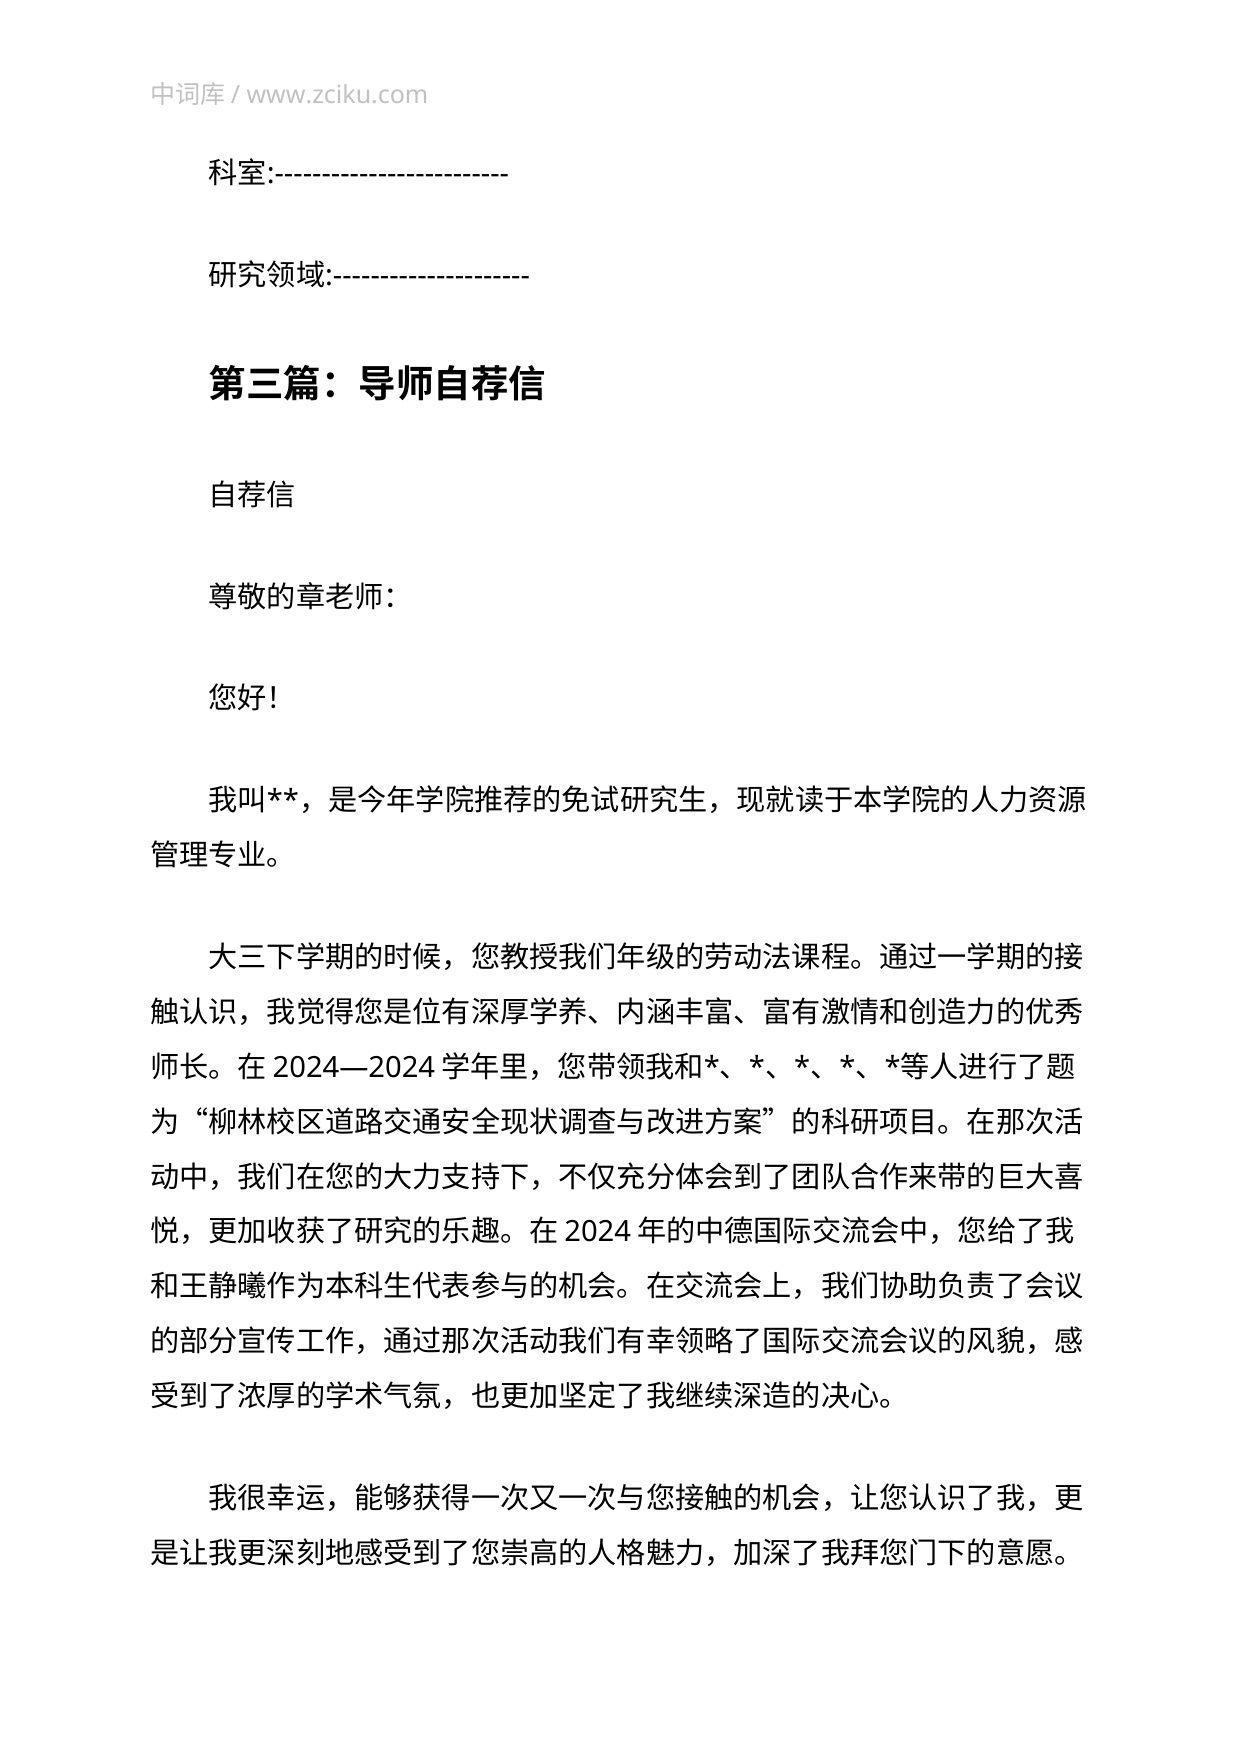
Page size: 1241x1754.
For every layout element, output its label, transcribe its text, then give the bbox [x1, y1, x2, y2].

text 第三篇：导师自荐信 [150, 354, 1090, 408]
text 您好！ [150, 675, 1090, 717]
text 科室:------------------------- [150, 150, 1090, 192]
text 尊敬的章老师： [150, 573, 1090, 615]
text 我很幸运，能够获得一次又一次与您接触的机会，让您认识了我，更是让我更深刻地感受到了您崇高的人格魅力，加深了我拜您门下的意愿。 [150, 1474, 1090, 1572]
text 大三下学期的时候，您教授我们年级的劳动法课程。通过一学期的接触认识，我觉得您是位有深厚学养、内涵丰富、富有激情和创造力的优秀师长。在2024—2024学年里，您带领我和*、*、*、*、*等人进行了题为“柳林校区道路交通安全现状调查与改进方案”的科研项目。在那次活动中，我们在您的大力支持下，不仅充分体会到了团队合作来带的巨大喜悦，更加收获了研究的乐趣。在2024年的中德国际交流会中，您给了我和王静曦作为本科生代表参与的机会。在交流会上，我们协助负责了会议的部分宣传工作，通过那次活动我们有幸领略了国际交流会议的风貌，感受到了浓厚的学术气氛，也更加坚定了我继续深造的决心。 [150, 933, 1090, 1415]
text 研究领域:--------------------- [150, 252, 1090, 294]
text 我叫**，是今年学院推荐的免试研究生，现就读于本学院的人力资源管理专业。 [150, 777, 1090, 874]
text 自荐信 [150, 471, 1090, 514]
